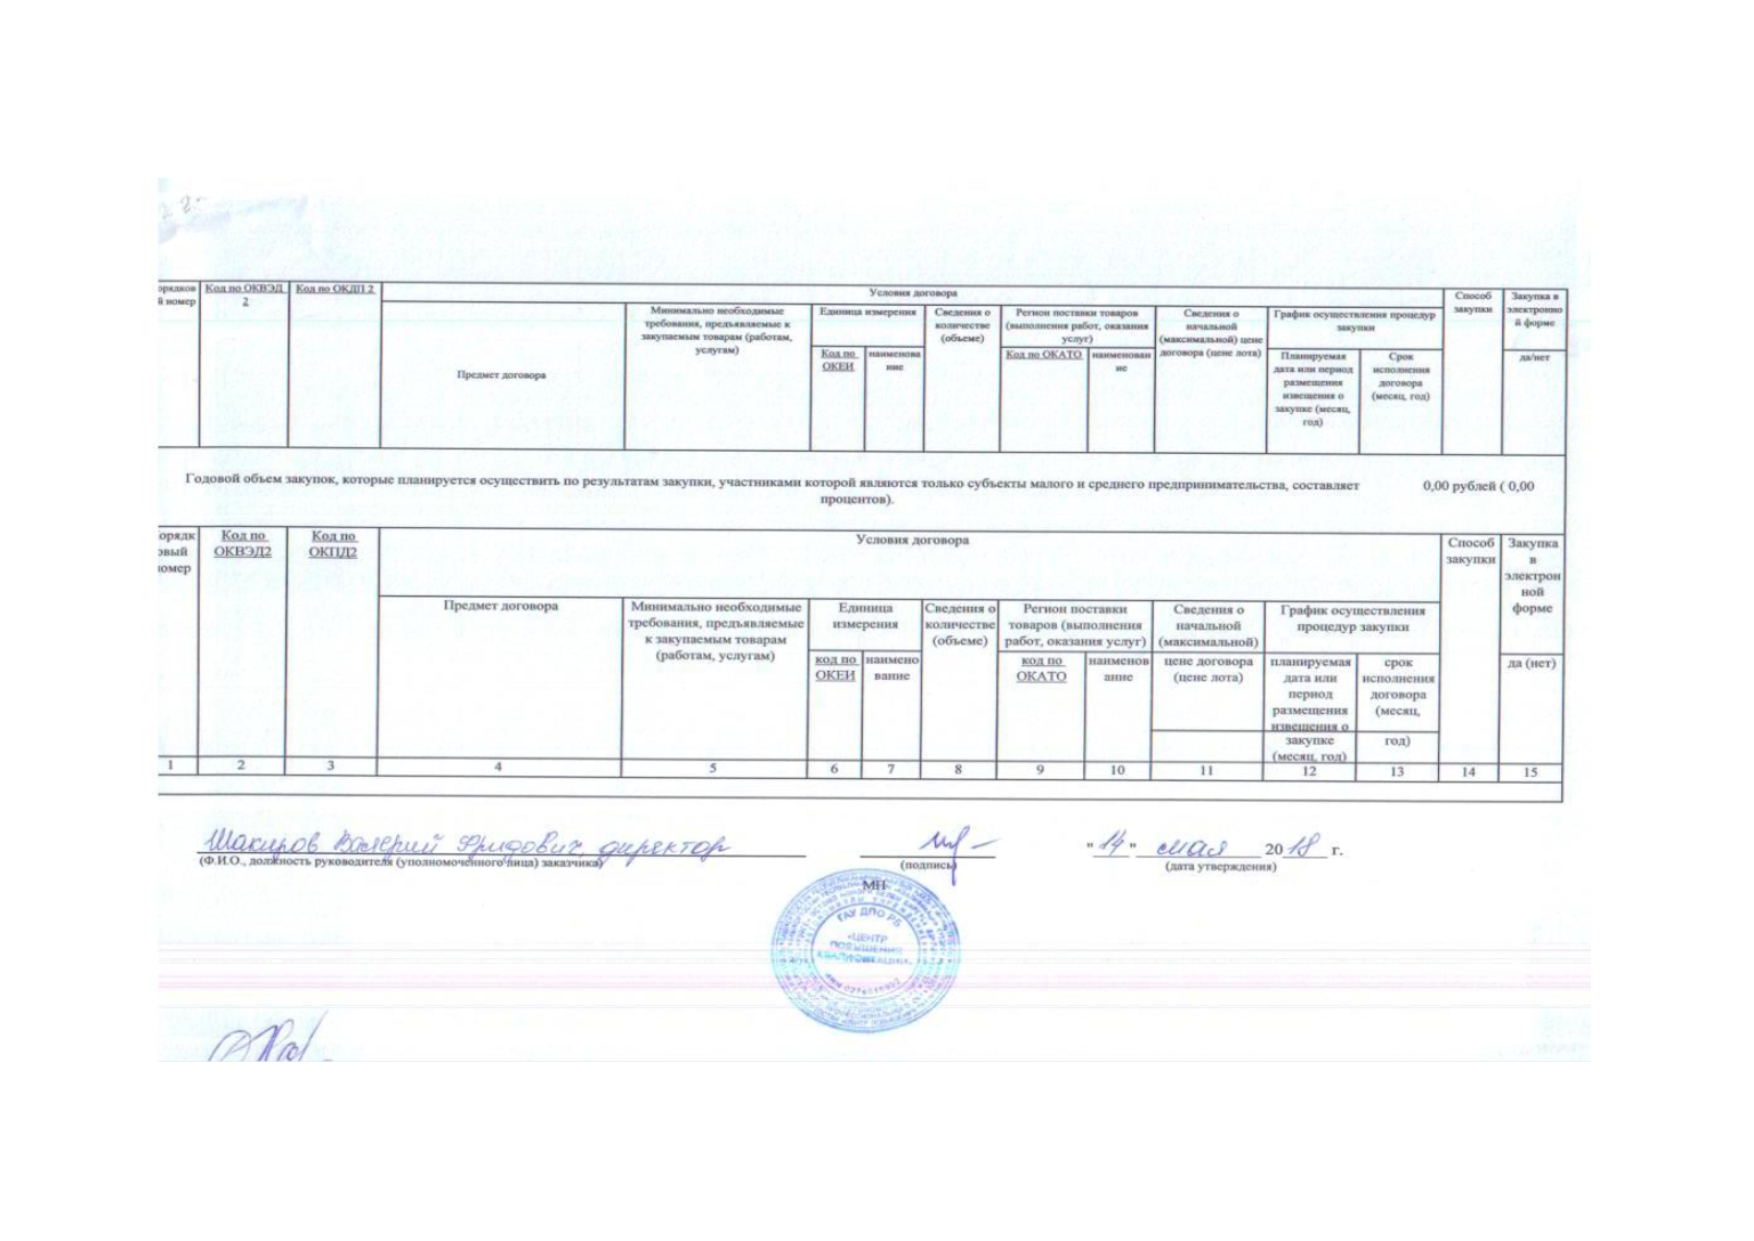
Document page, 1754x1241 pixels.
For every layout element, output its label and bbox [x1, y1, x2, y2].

picture [122, 179, 1590, 1062]
